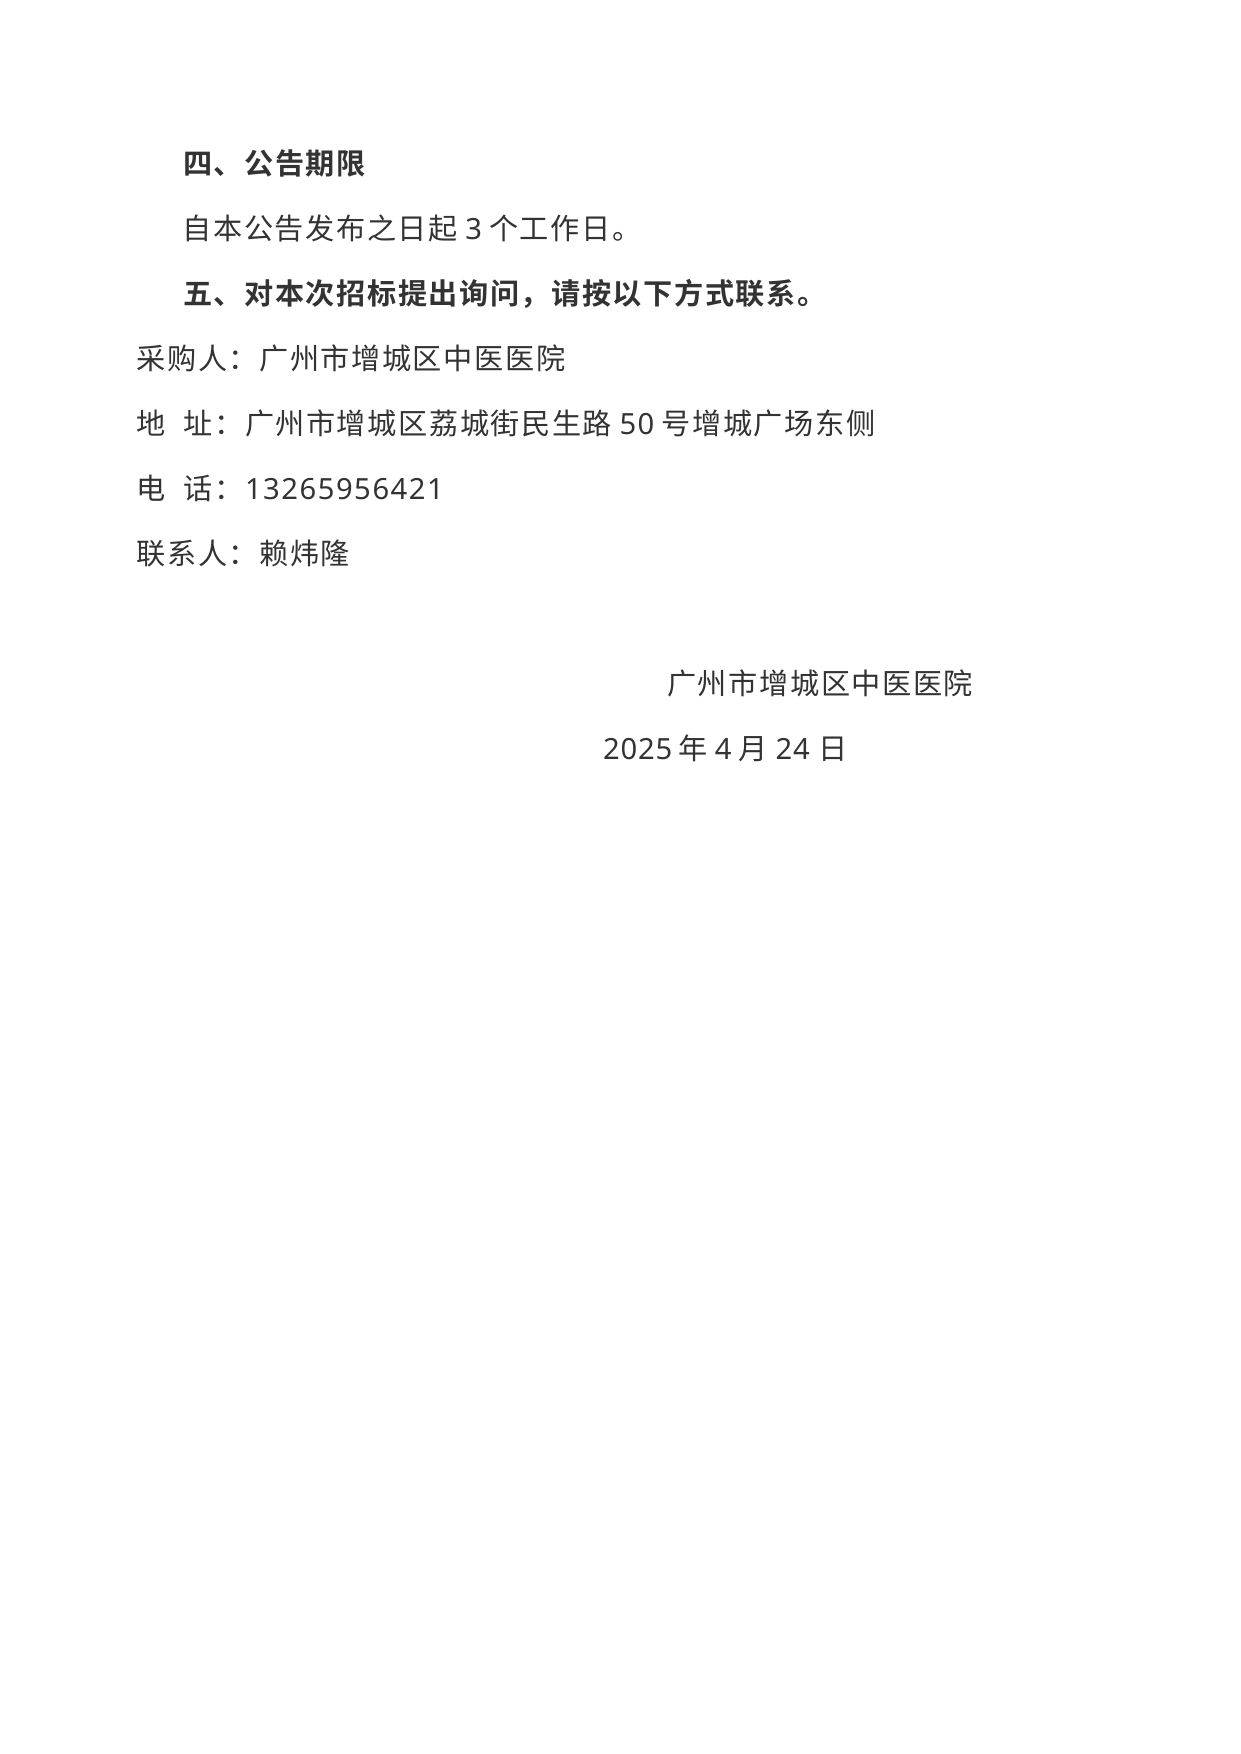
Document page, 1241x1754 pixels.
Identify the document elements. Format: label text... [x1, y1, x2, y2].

text 四、公告期限 [118, 129, 1122, 194]
text 地 址：广州市增城区荔城街民生路50号增城广场东侧 [118, 389, 1122, 454]
text 广州市增城区中医医院 [118, 649, 1122, 714]
text 2025年4月 24 日 [118, 714, 1122, 779]
text 电 话：13265956421 [118, 454, 1122, 519]
text 联系人：赖炜隆 [118, 519, 1122, 584]
text 采购人：广州市增城区中医医院 [118, 324, 1122, 389]
text 五、对本次招标提出询问，请按以下方式联系。 [118, 259, 1122, 324]
text 自本公告发布之日起3个工作日。 [118, 194, 1122, 259]
